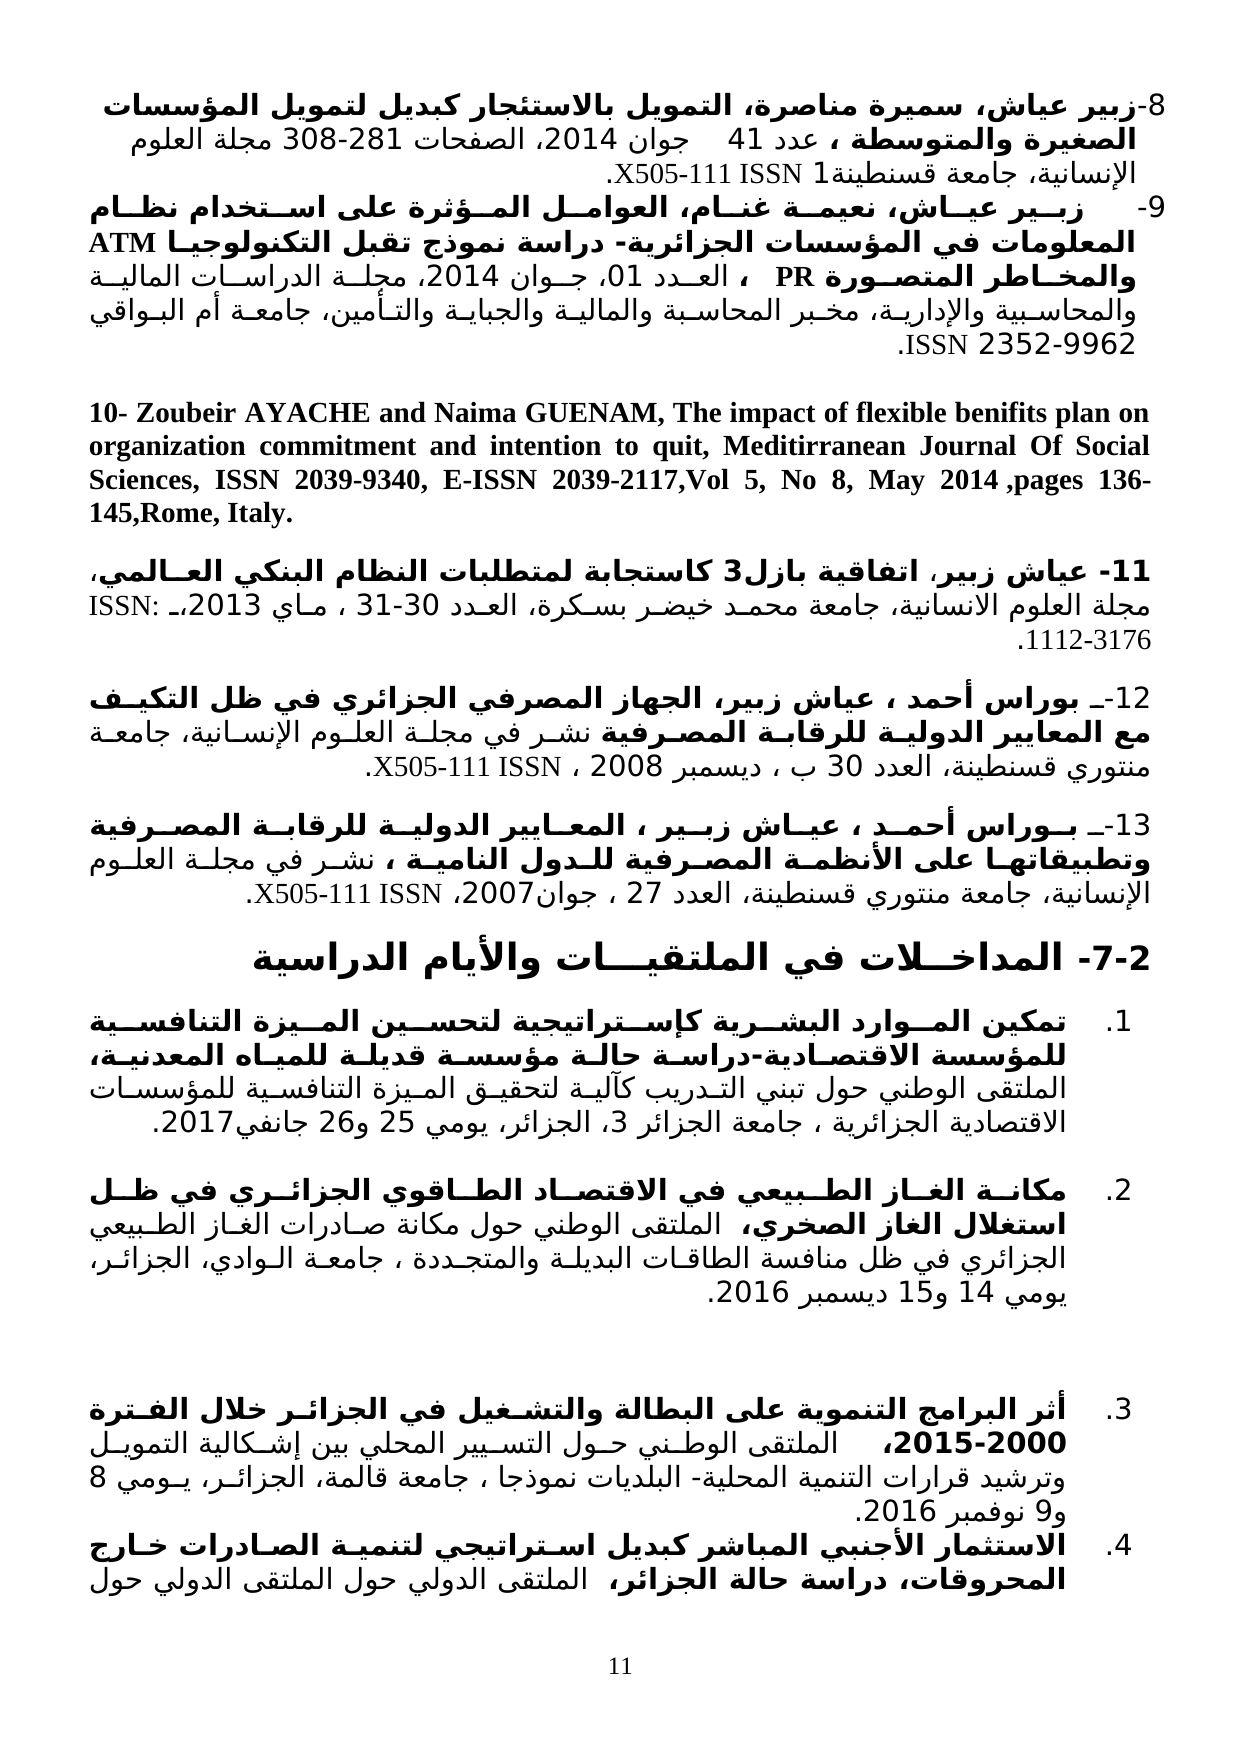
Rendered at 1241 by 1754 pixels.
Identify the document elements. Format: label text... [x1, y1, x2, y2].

list مكانة الغاز الطبيعي في الاقتصاد الطاقوي الجزائري في ظل استغلال الغاز الصخري، الملتقى الوطني حول مكانة صادرات الغاز الطبيعي الجزائري في ظل منافسة الطاقات البديلة والمتجددة ، جامعة الوادي، الجزائر، يومي 14 و15 ديسمبر 2016. [89, 1173, 1105, 1309]
text 11- عياش زبير، اتفاقية بازل3 كاستجابة لمتطلبات النظام البنكي العالمي، مجلة العلوم الانسانية، جامعة محمد خيضر بسكرة، العدد 30-31 ، ماي 2013، ISSN: 1112-3176. [89, 554, 1152, 656]
list 10- Zoubeir AYACHE and Naima GUENAM, The impact of flexible benifits plan on organization commitment and intention to quit, Meditirranean Journal Of Social Sciences, ISSN 2039-9340, E-ISSN 2039-2117,Vol 5, No 8, May 2014 ,pages 136-145,Rome, Italy. [89, 395, 1152, 529]
text 13- بوراس أحمد ، عياش زبير ، المعايير الدولية للرقابة المصرفية وتطبيقاتها على الأنظمة المصرفية للدول النامية ، نشر في مجلة العلوم الإنسانية، جامعة منتوري قسنطينة، العدد 27 ، جوان2007، X505-111 ISSN. [89, 808, 1152, 910]
text 7-2- المداخــلات في الملتقيـــات والأيام الدراسية [89, 935, 1152, 979]
list زبير عياش، سميرة مناصرة، التمويل بالاستئجار كبديل لتمويل المؤسسات الصغيرة والمتوسطة ، عدد 41 جوان 2014، الصفحات 281-308 مجلة العلوم الإنسانية، جامعة قسنطينة1 X505-111 ISSN. [89, 89, 1137, 191]
list تمكين الموارد البشرية كإستراتيجية لتحسين الميزة التنافسية للمؤسسة الاقتصادية-دراسة حالة مؤسسة قديلة للمياه المعدنية، الملتقى الوطني حول تبني التدريب كآلية لتحقيق الميزة التنافسية للمؤسسات الاقتصادية الجزائرية ، جامعة الجزائر 3، الجزائر، يومي 25 و26 جانفي2017. [89, 1004, 1105, 1140]
text 12- بوراس أحمد ، عياش زبير، الجهاز المصرفي الجزائري في ظل التكيف مع المعايير الدولية للرقابة المصرفية نشر في مجلة العلوم الإنسانية، جامعة منتوري قسنطينة، العدد 30 ب ، ديسمبر 2008 ، X505-111 ISSN. [89, 681, 1152, 783]
list أثر البرامج التنموية على البطالة والتشغيل في الجزائر خلال الفترة 2000-2015، الملتقى الوطني حول التسيير المحلي بين إشكالية التمويل وترشيد قرارات التنمية المحلية- البلديات نموذجا ، جامعة قالمة، الجزائر، يومي 8 و9 نوفمبر 2016. [89, 1393, 1105, 1528]
list زبير عياش، نعيمة غنام، العوامل المؤثرة على استخدام نظام المعلومات في المؤسسات الجزائرية- دراسة نموذج تقبل التكنولوجيا ATM والمخاطر المتصورة PR ، العدد 01، جوان 2014، مجلة الدراسات المالية والمحاسبية والإدارية، مخبر المحاسبة والمالية والجباية والتأمين، جامعة أم البواقي 9962-2352 ISSN. [89, 191, 1137, 361]
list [89, 1528, 1105, 1596]
